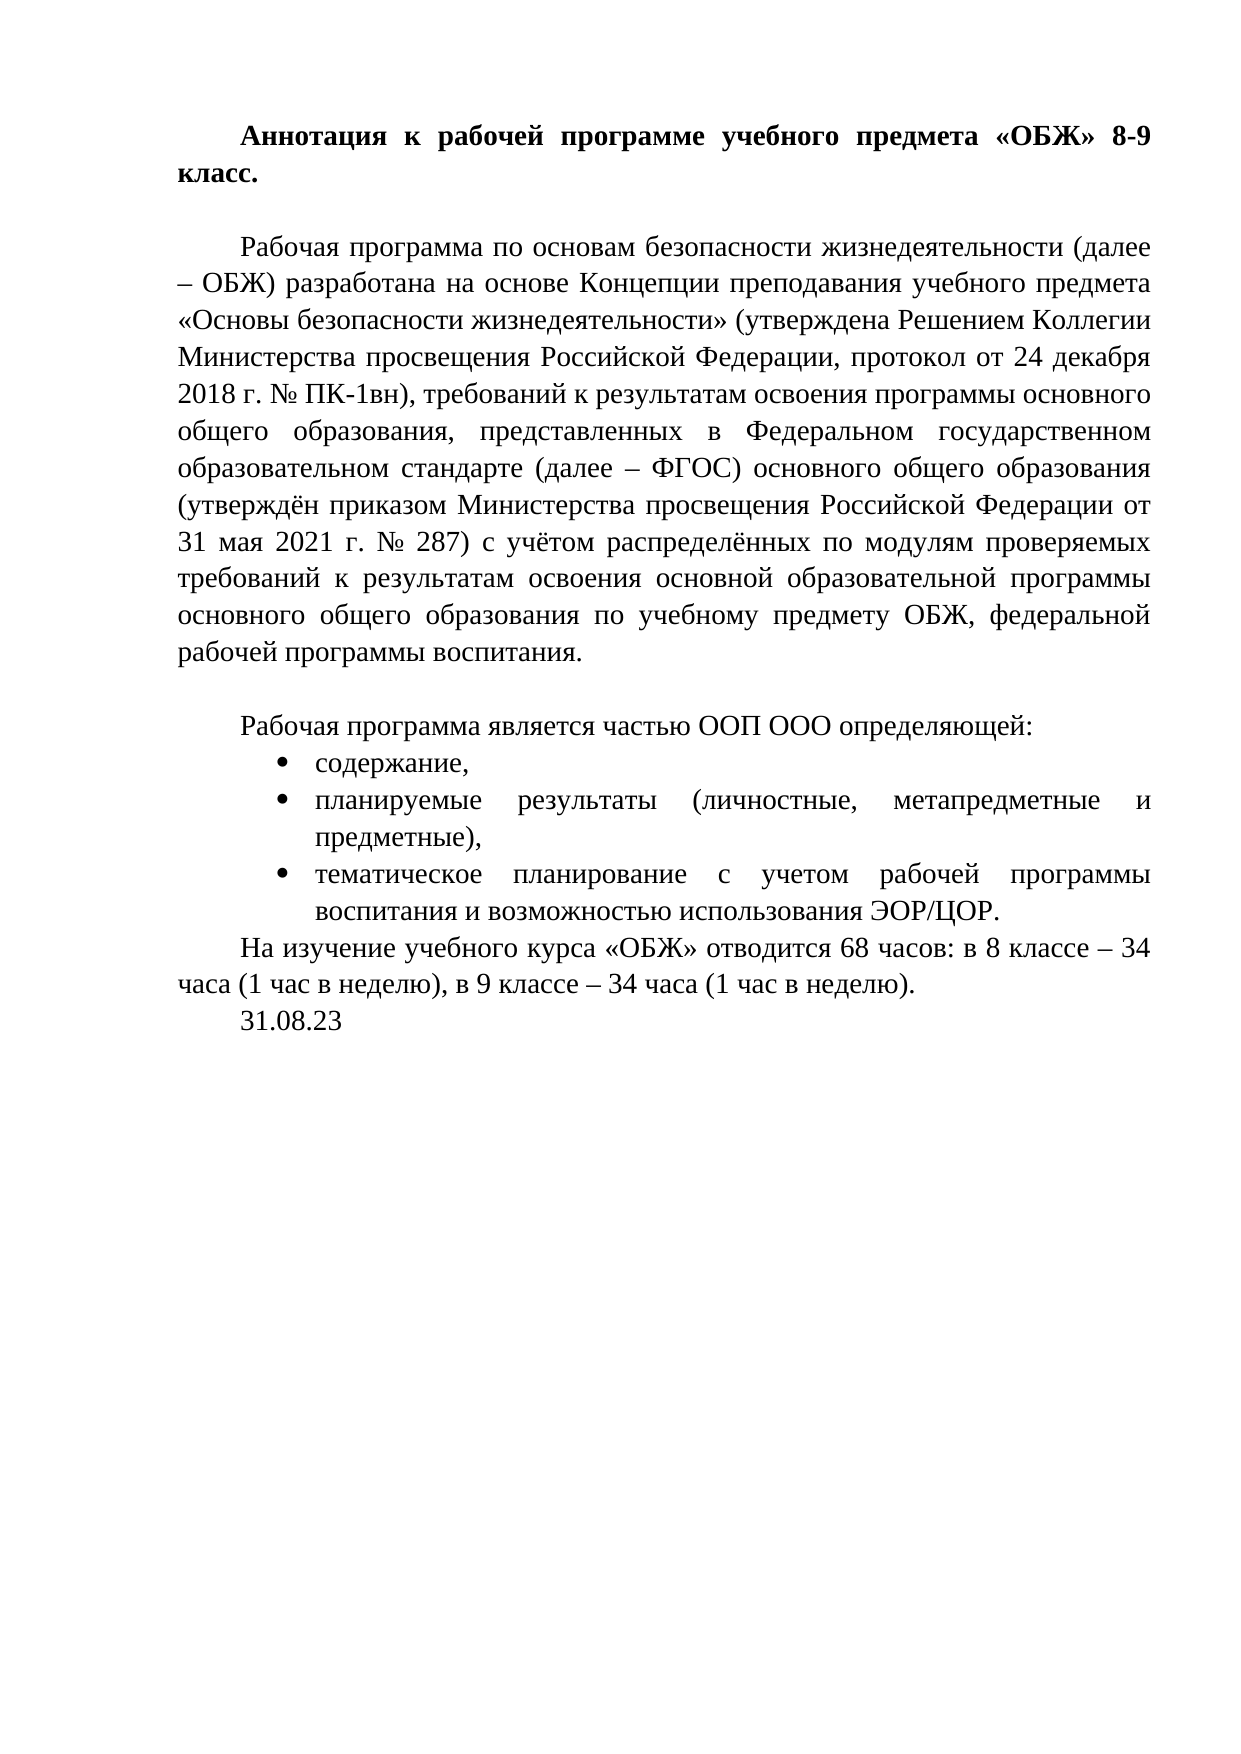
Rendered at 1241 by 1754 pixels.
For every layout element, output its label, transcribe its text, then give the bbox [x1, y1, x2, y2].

text Рабочая программа является частью ООП ООО определяющей: [177, 708, 1152, 742]
list содержание, [277, 745, 1152, 779]
text 31.08.23 [177, 1003, 1152, 1037]
list тематическое планирование с учетом рабочей программы воспитания и возможностью использования ЭОР/ЦОР. [277, 856, 1152, 926]
text ‌На изучение учебного курса «ОБЖ» отводится 68 часов: в 8 классе – 34 часа (1 час в неделю), в 9 классе – 34 часа (1 час в неделю). [177, 930, 1152, 1000]
text Аннотация к рабочей программе учебного предмета «ОБЖ» 8-9 класс. [177, 118, 1152, 188]
list планируемые результаты (личностные, метапредметные и предметные), [277, 782, 1152, 852]
text Рабочая программа по основам безопасности жизнедеятельности (далее – ОБЖ) разработана на основе Концепции преподавания учебного предмета «Основы безопасности жизнедеятельности» (утверждена Решением Коллегии Министерства просвещения Российской Федерации, протокол от 24 декабря 2018 г. № ПК-1вн), требований к результатам освоения программы основного общего образования, представленных в Федеральном государственном образовательном стандарте (далее – ФГОС) основного общего образования (утверждён приказом Министерства просвещения Российской Федерации от 31 мая 2021 г. № 287) с учётом распределённых по модулям проверяемых требований к результатам освоения основной образовательной программы основного общего образования по учебному предмету ОБЖ, федеральной рабочей программы воспитания. [177, 229, 1152, 668]
